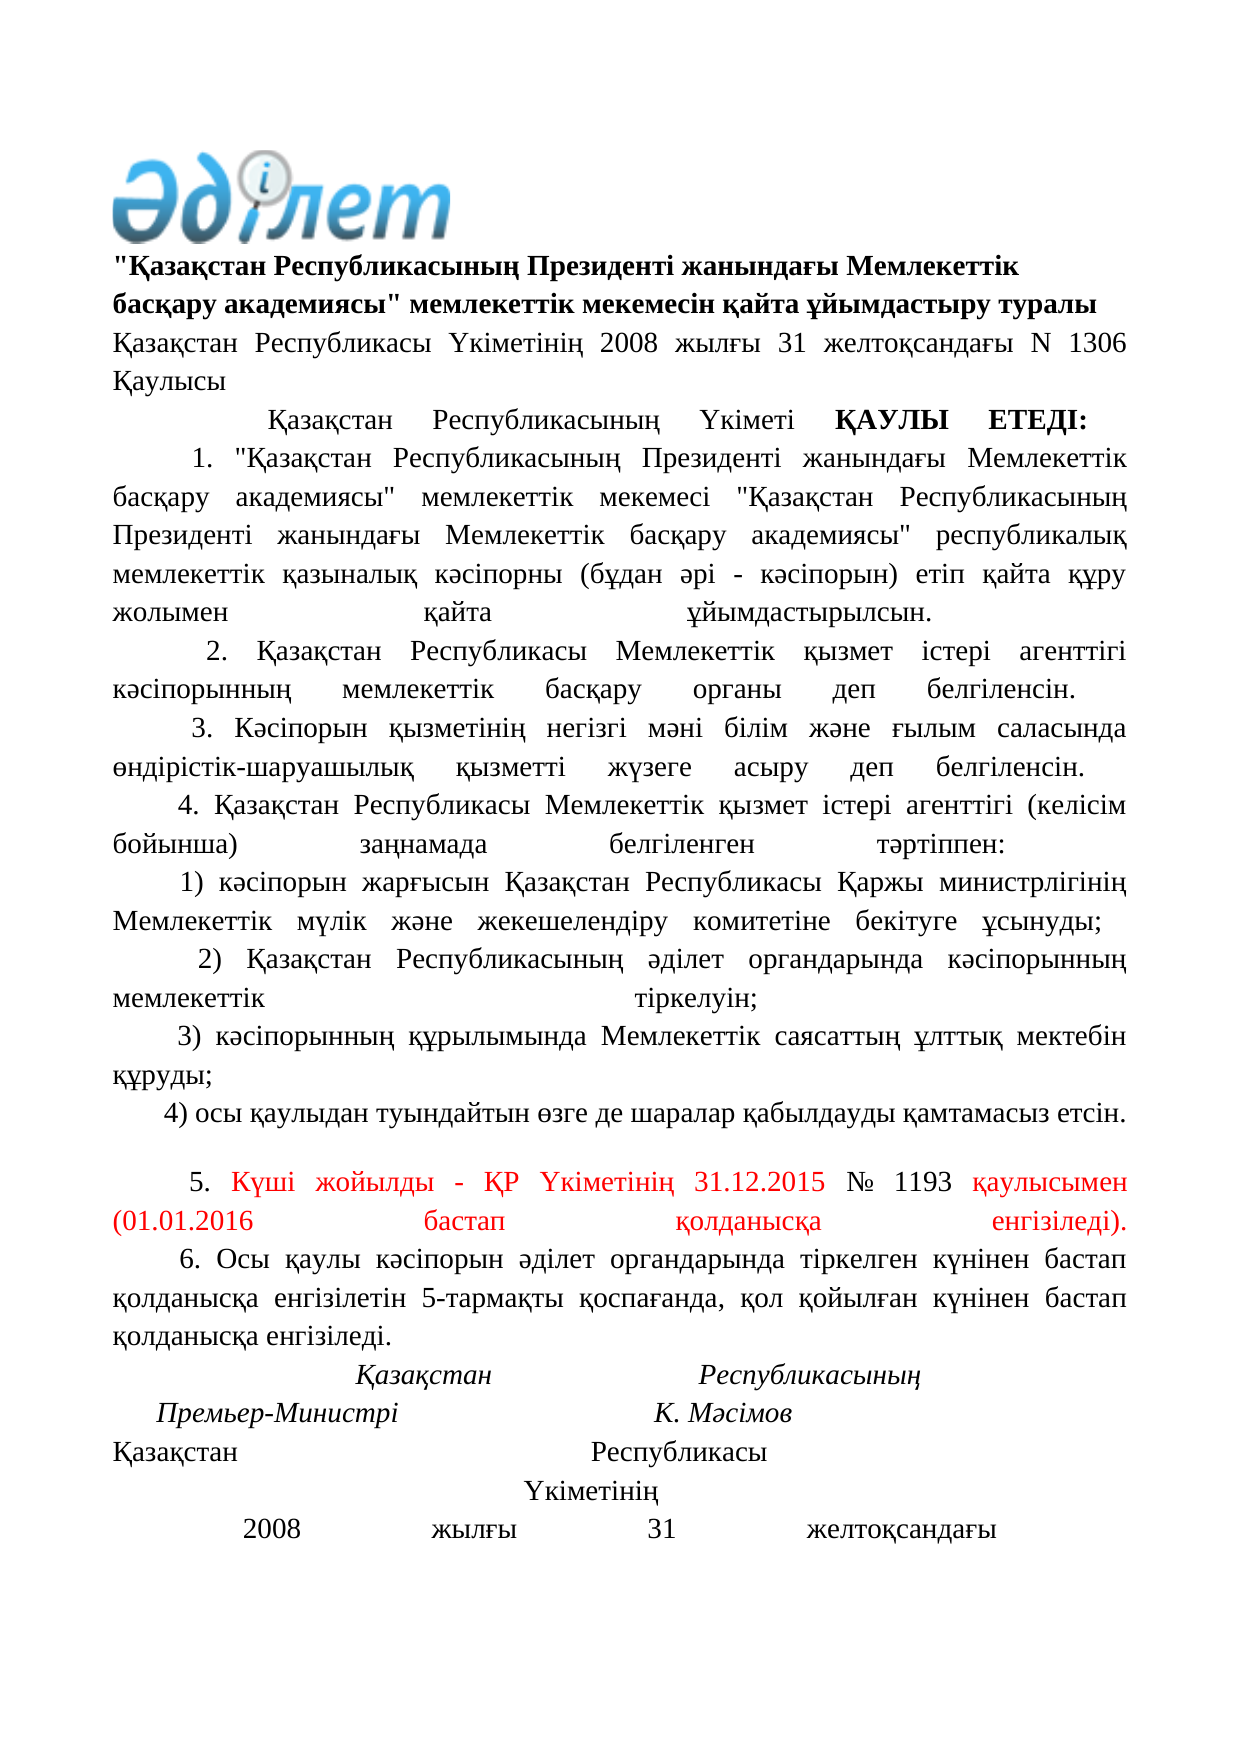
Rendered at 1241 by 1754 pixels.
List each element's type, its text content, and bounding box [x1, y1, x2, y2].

text "Қазақстан Республикасының Президенті жанындағы Мемлекеттік басқару академиясы" мемлекеттік мекемесін қайта ұйымдастыру туралы [112, 248, 1128, 320]
text Қазақстан Республикасының Үкіметі ҚАУЛЫ ЕТЕДІ: 1. "Қазақстан Республикасының Президенті жанындағы Мемлекеттік басқару академиясы" мемлекеттік мекемесі "Қазақстан Республикасының Президенті жанындағы Мемлекеттік басқару академиясы" республикалық мемлекеттік қазыналық кәсіпорны (бұдан әрі - кәсіпорын) етіп қайта құру жолымен қайта ұйымдастырылсын. 2. Қазақстан Республикасы Мемлекеттік қызмет істері агенттігі кәсіпорынның мемлекеттік басқару органы деп белгіленсін. 3. Кәсіпорын қызметінің негізгі мәні білім және ғылым саласында өндірістік-шаруашылық қызметті жүзеге асыру деп белгіленсін. 4. Қазақстан Республикасы Мемлекеттік қызмет істері агенттігі (келісім бойынша) заңнамада белгіленген тәртіппен: 1) кәсіпорын жарғысын Қазақстан Республикасы Қаржы министрлігінің Мемлекеттік мүлік және жекешелендіру комитетіне бекітуге ұсынуды; 2) Қазақстан Республикасының әділет органдарында кәсіпорынның мемлекеттік тіркелуін; 3) кәсіпорынның құрылымында Мемлекеттік саясаттың ұлттық мектебін құруды; 4) осы қаулыдан туындайтын өзге де шаралар қабылдауды қамтамасыз етсін. 5. Күші жойылды - ҚР Үкіметінің 31.12.2015 № 1193 қаулысымен (01.01.2016 бастап қолданысқа енгізіледі). 6. Осы қаулы кәсіпорын әділет органдарында тіркелген күнінен бастап қолданысқа енгізілетін 5-тармақты қоспағанда, қол қойылған күнінен бастап қолданысқа енгізіледі. [112, 402, 1128, 1352]
text Қазақстан Республикасының Премьер-Министрі К. Мәсімов [112, 1357, 1128, 1429]
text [112, 1434, 1128, 1545]
text Қазақстан Республикасы Үкіметінің 2008 жылғы 31 желтоқсандағы N 1306 Қаулысы [112, 325, 1128, 397]
picture [112, 150, 451, 244]
